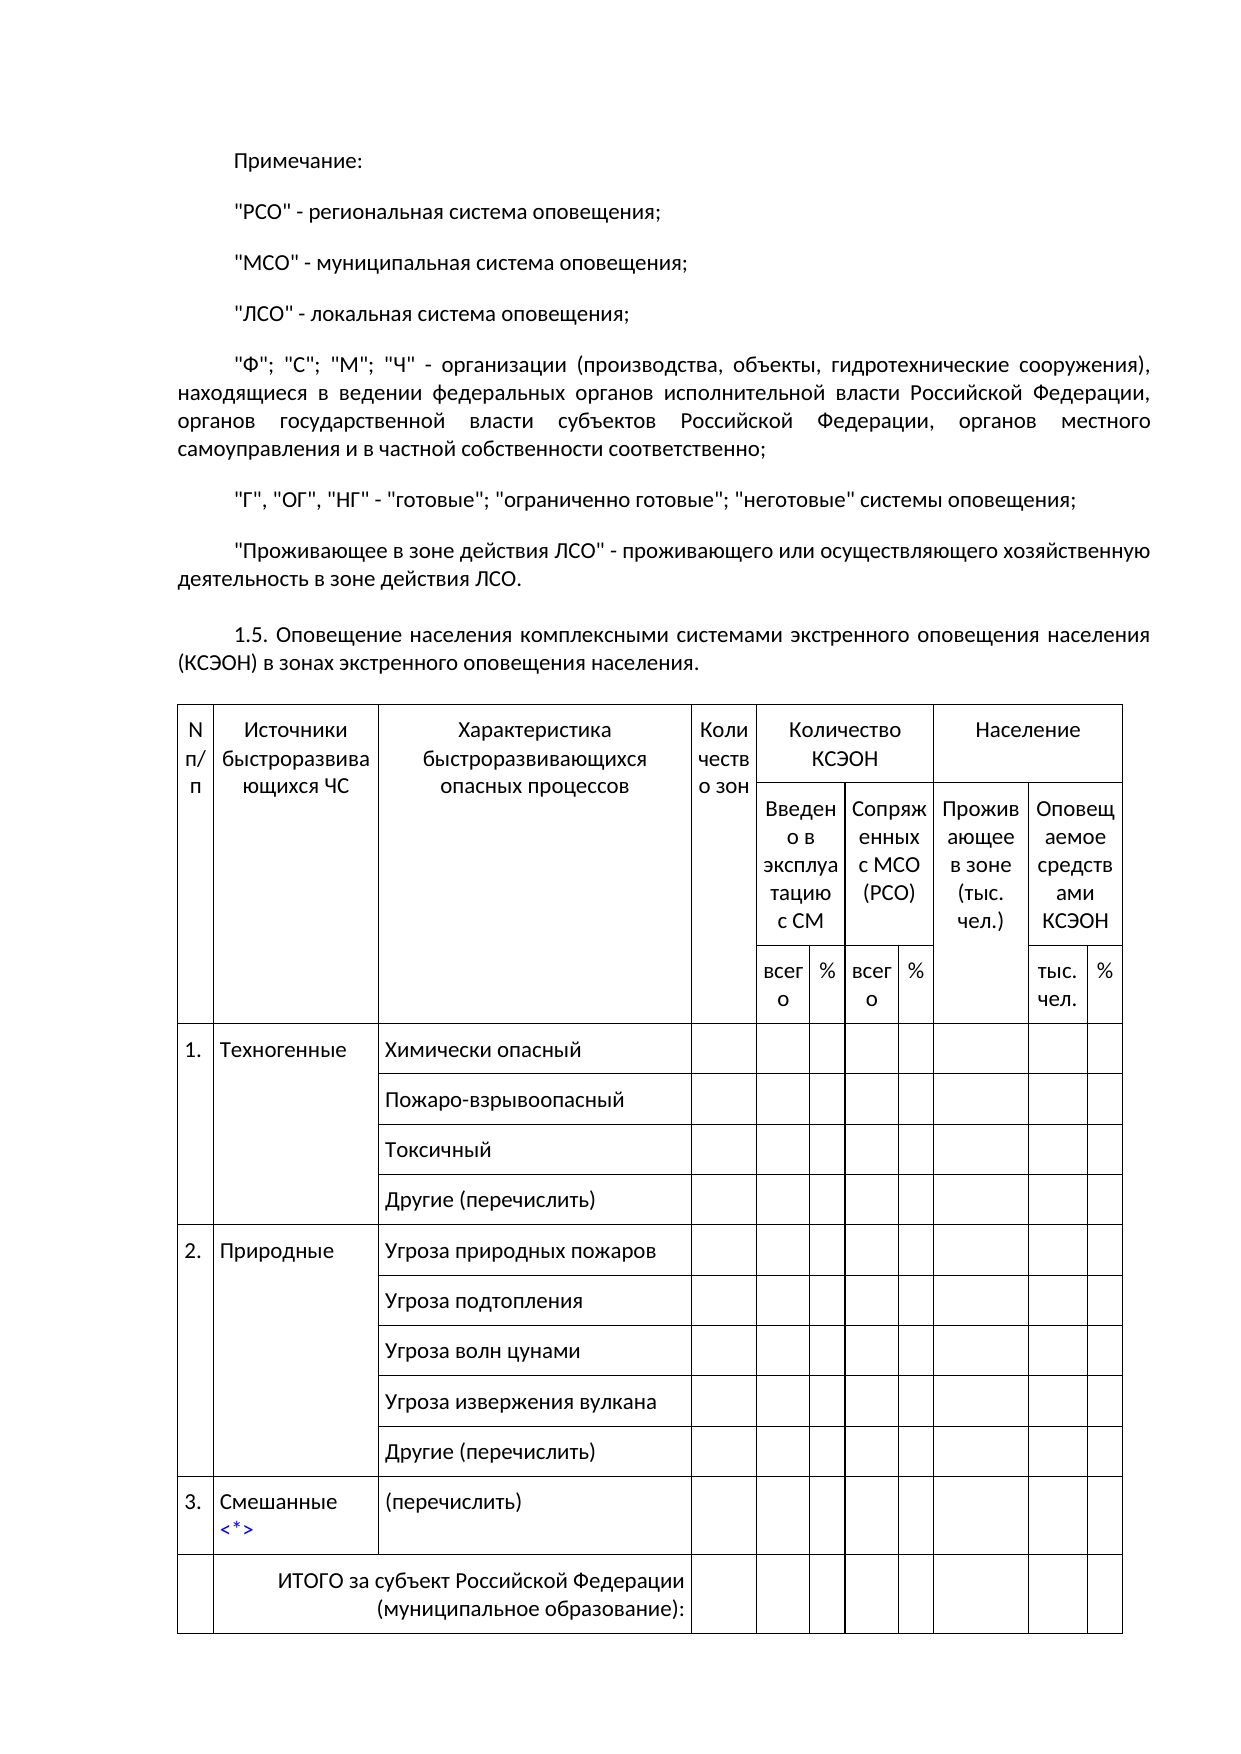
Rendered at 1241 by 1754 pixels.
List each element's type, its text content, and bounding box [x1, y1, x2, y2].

table_cell [846, 1477, 898, 1554]
table_cell [757, 1125, 809, 1174]
table_cell (перечислить) [379, 1477, 691, 1554]
table_cell Оповещаемое средствами КСЭОН [1029, 783, 1122, 945]
table_cell [934, 1225, 1028, 1274]
table_cell [1029, 1276, 1087, 1325]
table_header Количество зон [692, 705, 756, 1023]
table_header N п/п [178, 705, 213, 1023]
table_cell [899, 1125, 933, 1174]
table_cell [757, 1225, 809, 1274]
table_cell Угроза волн цунами [379, 1326, 691, 1375]
table_cell Токсичный [379, 1125, 691, 1174]
table_cell Сопряженных с МСО (РСО) [846, 783, 933, 945]
table_cell % [899, 946, 933, 1023]
table_cell [1088, 1125, 1122, 1174]
table_cell [934, 1276, 1028, 1325]
text 1.5. Оповещение населения комплексными системами экстренного оповещения населения (КСЭОН) в зонах экстренного оповещения населения. [177, 620, 1152, 676]
table_cell [934, 1125, 1028, 1174]
table_cell [899, 1326, 933, 1375]
table_cell Химически опасный [379, 1024, 691, 1073]
table_cell [757, 1074, 809, 1124]
table_cell [692, 1225, 756, 1274]
table_cell [810, 1326, 844, 1375]
table_cell [178, 1555, 213, 1632]
table_cell [757, 1326, 809, 1375]
table_cell [810, 1376, 844, 1426]
table_cell Природные [214, 1225, 378, 1476]
table_cell [757, 1555, 809, 1632]
table_cell [899, 1555, 933, 1632]
table_cell [846, 1555, 898, 1632]
table_cell [846, 1175, 898, 1224]
table_cell ИТОГО за субъект Российской Федерации (муниципальное образование): [214, 1555, 691, 1632]
table_cell [1088, 1376, 1122, 1426]
table_cell [899, 1225, 933, 1274]
table_cell Смешанные <*> [214, 1477, 378, 1554]
table_cell [899, 1376, 933, 1426]
table_cell [757, 1376, 809, 1426]
table_cell [1088, 1225, 1122, 1274]
table_cell [934, 1427, 1028, 1476]
table_cell [934, 1376, 1028, 1426]
table_cell [1088, 1555, 1122, 1632]
text "РСО" - региональная система оповещения; [177, 197, 1152, 225]
text "Ф"; "С"; "М"; "Ч" - организации (производства, объекты, гидротехнические сооружения), находящиеся в ведении федеральных органов исполнительной власти Российской Федерации, органов государственной власти субъектов Российской Федерации, органов местного самоуправления и в частной собственности соответственно; [177, 350, 1152, 462]
table_cell 2. [178, 1225, 213, 1476]
text "ЛСО" - локальная система оповещения; [177, 299, 1152, 327]
table_cell [846, 1326, 898, 1375]
table_cell Техногенные [214, 1024, 378, 1224]
table_cell [1088, 1024, 1122, 1073]
table_cell [899, 1175, 933, 1224]
table_cell [1029, 1427, 1087, 1476]
table_cell [692, 1555, 756, 1632]
table_cell [846, 1024, 898, 1073]
table_cell [757, 1024, 809, 1073]
table_cell [757, 1175, 809, 1224]
table_cell [757, 1427, 809, 1476]
table_cell Угроза подтопления [379, 1276, 691, 1325]
table_cell [934, 1175, 1028, 1224]
table_cell [810, 1074, 844, 1124]
table_cell тыс. чел. [1029, 946, 1087, 1023]
table_cell [1029, 1477, 1087, 1554]
table_cell [846, 1376, 898, 1426]
table_cell [846, 1276, 898, 1325]
table_cell [810, 1125, 844, 1174]
text Примечание: [177, 146, 1152, 174]
table_cell всего [757, 946, 809, 1023]
table_cell [1029, 1024, 1087, 1073]
table_cell [810, 1175, 844, 1224]
table_cell [934, 1024, 1028, 1073]
table_cell 3. [178, 1477, 213, 1554]
table_cell [692, 1326, 756, 1375]
table_cell [1029, 1326, 1087, 1375]
table_cell [899, 1427, 933, 1476]
table_cell [757, 1477, 809, 1554]
table_cell [899, 1477, 933, 1554]
table_cell [810, 1225, 844, 1274]
table_header Население [934, 705, 1122, 782]
table_cell [934, 1477, 1028, 1554]
table_cell [846, 1427, 898, 1476]
table_cell [934, 1074, 1028, 1124]
table_cell Проживающее в зоне (тыс. чел.) [934, 783, 1028, 1023]
table_cell [692, 1477, 756, 1554]
table_cell [692, 1175, 756, 1224]
table_cell [692, 1276, 756, 1325]
table_cell [810, 1276, 844, 1325]
table_cell Пожаро-взрывоопасный [379, 1074, 691, 1124]
table_cell % [810, 946, 844, 1023]
table_cell [692, 1074, 756, 1124]
table_cell Другие (перечислить) [379, 1175, 691, 1224]
table_cell Другие (перечислить) [379, 1427, 691, 1476]
table_cell % [1088, 946, 1122, 1023]
table_cell [757, 1276, 809, 1325]
table_cell 1. [178, 1024, 213, 1224]
table_cell [1088, 1175, 1122, 1224]
table_cell [1088, 1276, 1122, 1325]
table_cell [810, 1477, 844, 1554]
table_cell [846, 1125, 898, 1174]
table_cell [810, 1427, 844, 1476]
table_cell всего [846, 946, 898, 1023]
table_cell [1088, 1427, 1122, 1476]
table_header Количество КСЭОН [757, 705, 933, 782]
table_cell [1029, 1225, 1087, 1274]
table_cell [1029, 1376, 1087, 1426]
table_cell [934, 1555, 1028, 1632]
table_cell [692, 1376, 756, 1426]
table_cell [692, 1427, 756, 1476]
table_cell [1088, 1326, 1122, 1375]
table_cell [1088, 1074, 1122, 1124]
table_cell [1029, 1125, 1087, 1174]
table_cell [846, 1225, 898, 1274]
table_cell [1029, 1074, 1087, 1124]
table_cell [1088, 1477, 1122, 1554]
table_cell [1029, 1555, 1087, 1632]
table_header Характеристика быстроразвивающихся опасных процессов [379, 705, 691, 1023]
table_cell [899, 1024, 933, 1073]
table_cell Угроза извержения вулкана [379, 1376, 691, 1426]
table_cell [934, 1326, 1028, 1375]
table_cell [692, 1024, 756, 1073]
table_cell Угроза природных пожаров [379, 1225, 691, 1274]
table_cell [846, 1074, 898, 1124]
text "Проживающее в зоне действия ЛСО" - проживающего или осуществляющего хозяйственную деятельность в зоне действия ЛСО. [177, 536, 1152, 592]
table_cell [1029, 1175, 1087, 1224]
text "Г", "ОГ", "НГ" - "готовые"; "ограниченно готовые"; "неготовые" системы оповещения; [177, 485, 1152, 513]
table_cell [692, 1125, 756, 1174]
text "МСО" - муниципальная система оповещения; [177, 248, 1152, 276]
table_cell [810, 1024, 844, 1073]
table_cell [899, 1276, 933, 1325]
table_cell [899, 1074, 933, 1124]
table_header Источники быстроразвивающихся ЧС [214, 705, 378, 1023]
table_cell [810, 1555, 844, 1632]
table_cell Введено в эксплуатацию с СМ [757, 783, 844, 945]
